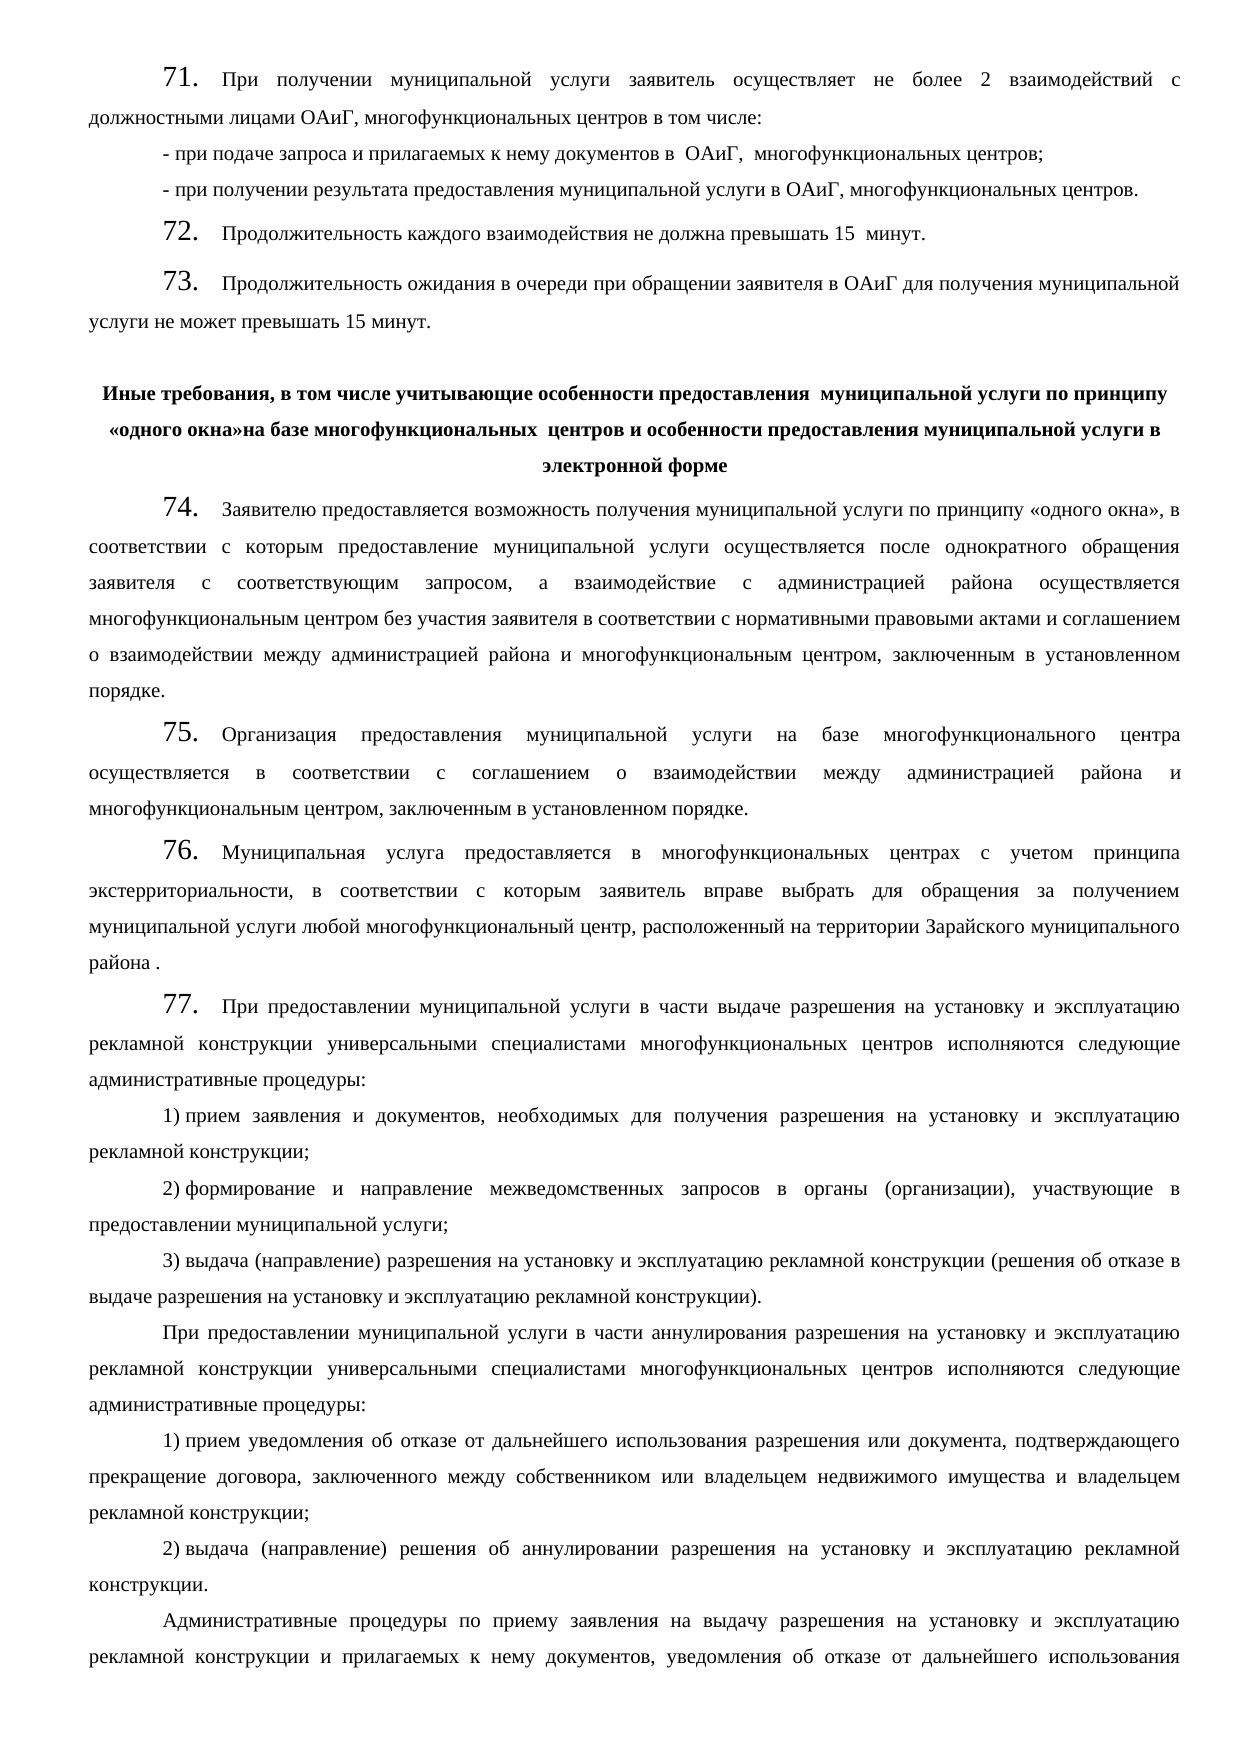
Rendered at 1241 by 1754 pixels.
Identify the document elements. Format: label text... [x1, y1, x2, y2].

list При получении муниципальной услуги заявитель осуществляет не более 2 взаимодействий с должностными лицами ОАиГ, многофункциональных центров в том числе: [89, 59, 1181, 129]
text 2) формирование и направление межведомственных запросов в органы (организации), участвующие в предоставлении муниципальной услуги; [89, 1175, 1181, 1236]
text 1) прием уведомления об отказе от дальнейшего использования разрешения или документа, подтверждающего прекращение договора, заключенного между собственником или владельцем недвижимого имущества и владельцем рекламной конструкции; [89, 1428, 1181, 1524]
text 2) выдача (направление) решения об аннулировании разрешения на установку и эксплуатацию рекламной конструкции. [89, 1536, 1181, 1596]
list Продолжительность каждого взаимодействия не должна превышать 15 минут. [89, 213, 1181, 246]
list Организация предоставления муниципальной услуги на базе многофункционального центра осуществляется в соответствии с соглашением о взаимодействии между администрацией района и многофункциональным центром, заключенным в установленном порядке. [89, 714, 1181, 820]
text 3) выдача (направление) разрешения на установку и эксплуатацию рекламной конструкции (решения об отказе в выдаче разрешения на установку и эксплуатацию рекламной конструкции). [89, 1247, 1181, 1308]
list Заявителю предоставляется возможность получения муниципальной услуги по принципу «одного окна», в соответствии с которым предоставление муниципальной услуги осуществляется после однократного обращения заявителя с соответствующим запросом, а взаимодействие с администрацией района осуществляется многофункциональным центром без участия заявителя в соответствии с нормативными правовыми актами и соглашением о взаимодействии между администрацией района и многофункциональным центром, заключенным в установленном порядке. [89, 489, 1181, 702]
text Иные требования, в том числе учитывающие особенности предоставления муниципальной услуги по принципу «одного окна»на базе многофункциональных центров и особенности предоставления муниципальной услуги в электронной форме [89, 381, 1181, 477]
text При предоставлении муниципальной услуги в части аннулирования разрешения на установку и эксплуатацию рекламной конструкции универсальными специалистами многофункциональных центров исполняются следующие административные процедуры: [89, 1319, 1181, 1416]
list При предоставлении муниципальной услуги в части выдаче разрешения на установку и эксплуатацию рекламной конструкции универсальными специалистами многофункциональных центров исполняются следующие административные процедуры: [89, 986, 1181, 1091]
list Продолжительность ожидания в очереди при обращении заявителя в ОАиГ для получения муниципальной услуги не может превышать 15 минут. [89, 263, 1181, 333]
list Муниципальная услуга предоставляется в многофункциональных центрах с учетом принципа экстерриториальности, в соответствии с которым заявитель вправе выбрать для обращения за получением муниципальной услуги любой многофункциональный центр, расположенный на территории Зарайского муниципального района . [89, 832, 1181, 974]
text - при получении результата предоставления муниципальной услуги в ОАиГ, многофункциональных центров. [89, 177, 1181, 201]
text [89, 1608, 1181, 1668]
text 1) прием заявления и документов, необходимых для получения разрешения на установку и эксплуатацию рекламной конструкции; [89, 1103, 1181, 1163]
text - при подаче запроса и прилагаемых к нему документов в ОАиГ, многофункциональных центров; [89, 141, 1181, 165]
